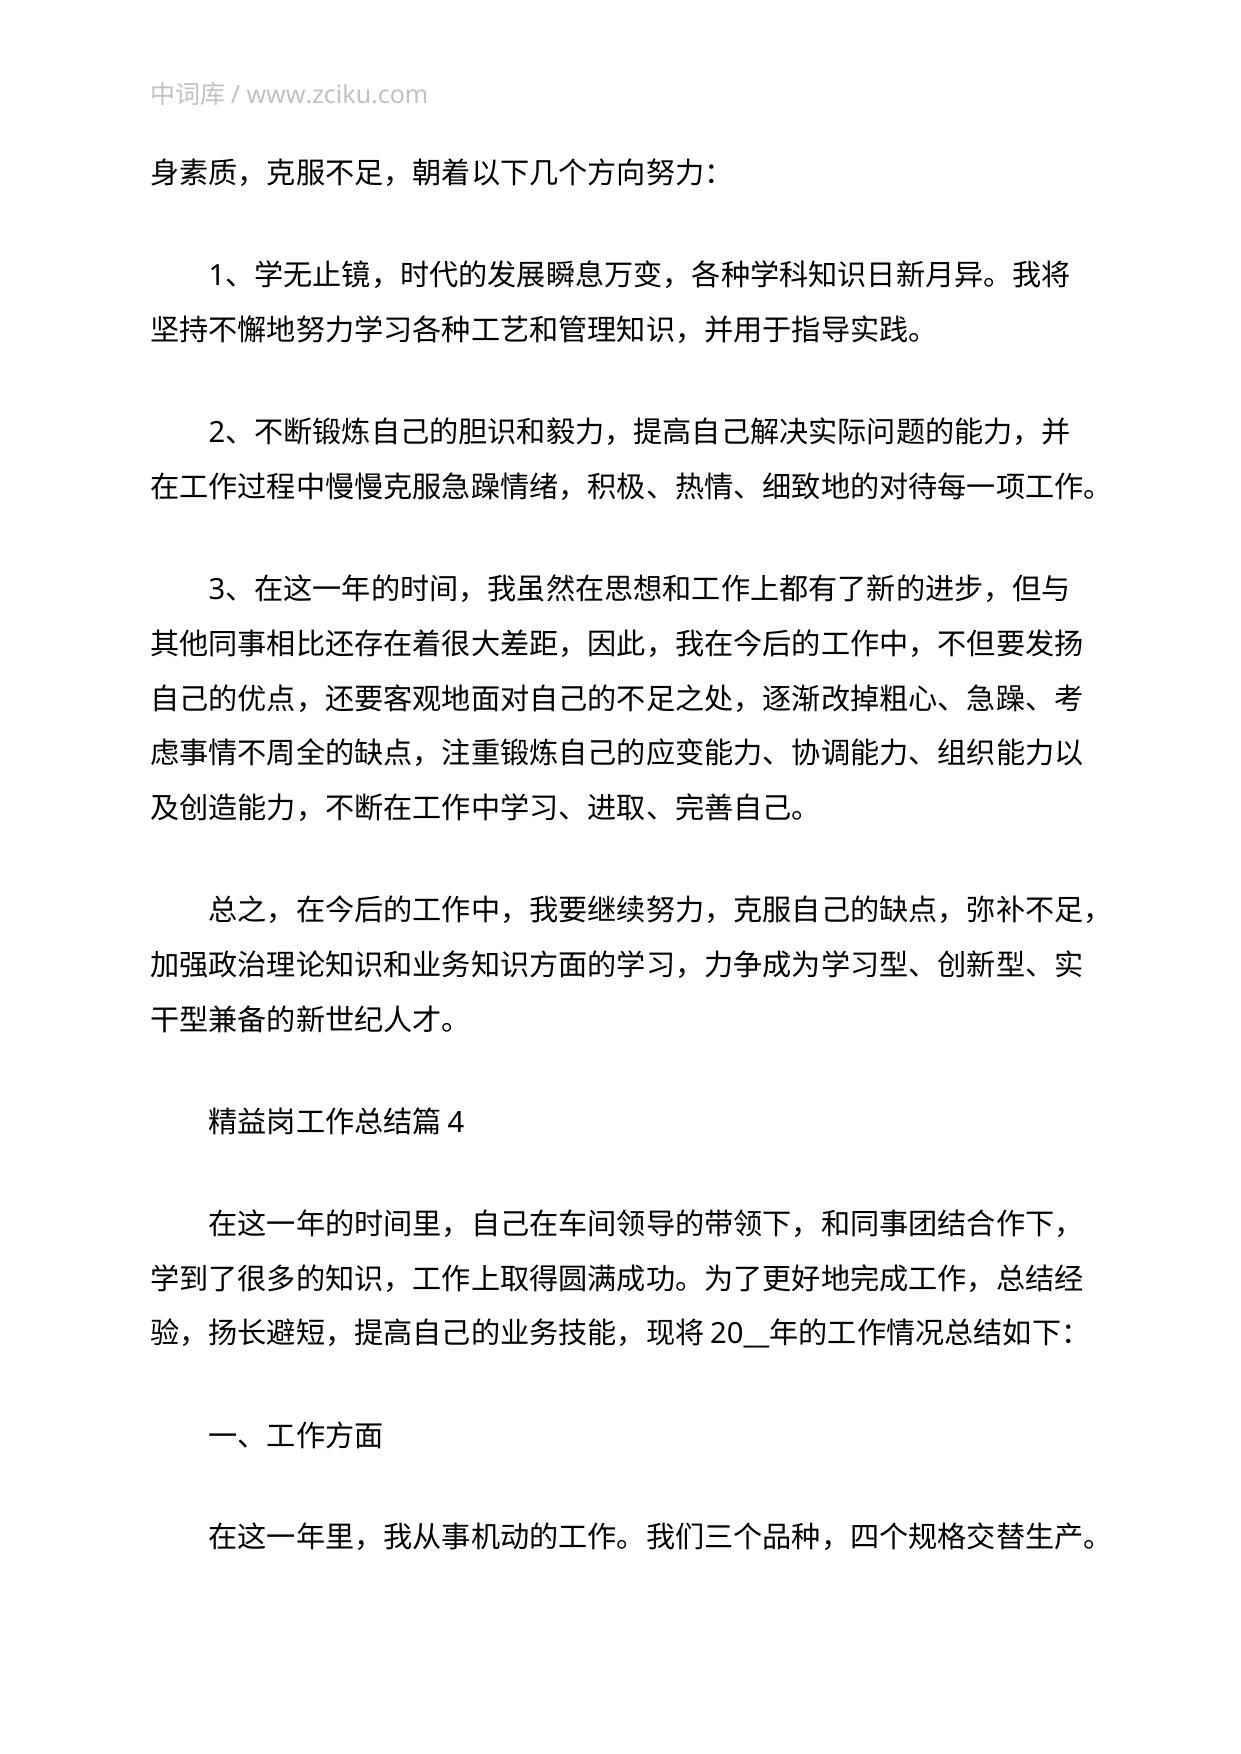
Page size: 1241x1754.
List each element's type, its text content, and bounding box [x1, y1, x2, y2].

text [150, 1514, 1090, 1556]
text 2、不断锻炼自己的胆识和毅力，提高自己解决实际问题的能力，并在工作过程中慢慢克服急躁情绪，积极、热情、细致地的对待每一项工作。 [150, 408, 1090, 506]
text 一、工作方面 [150, 1412, 1090, 1454]
text 3、在这一年的时间，我虽然在思想和工作上都有了新的进步，但与其他同事相比还存在着很大差距，因此，我在今后的工作中，不但要发扬自己的优点，还要客观地面对自己的不足之处，逐渐改掉粗心、急躁、考虑事情不周全的缺点，注重锻炼自己的应变能力、协调能力、组织能力以及创造能力，不断在工作中学习、进取、完善自己。 [150, 565, 1090, 827]
text 1、学无止镜，时代的发展瞬息万变，各种学科知识日新月异。我将坚持不懈地努力学习各种工艺和管理知识，并用于指导实践。 [150, 252, 1090, 349]
text 精益岗工作总结篇4 [150, 1098, 1090, 1141]
text 在这一年的时间里，自己在车间领导的带领下，和同事团结合作下，学到了很多的知识，工作上取得圆满成功。为了更好地完成工作，总结经验，扬长避短，提高自己的业务技能，现将20__年的工作情况总结如下： [150, 1200, 1090, 1352]
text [150, 150, 1090, 192]
text 总之，在今后的工作中，我要继续努力，克服自己的缺点，弥补不足，加强政治理论知识和业务知识方面的学习，力争成为学习型、创新型、实干型兼备的新世纪人才。 [150, 887, 1090, 1039]
